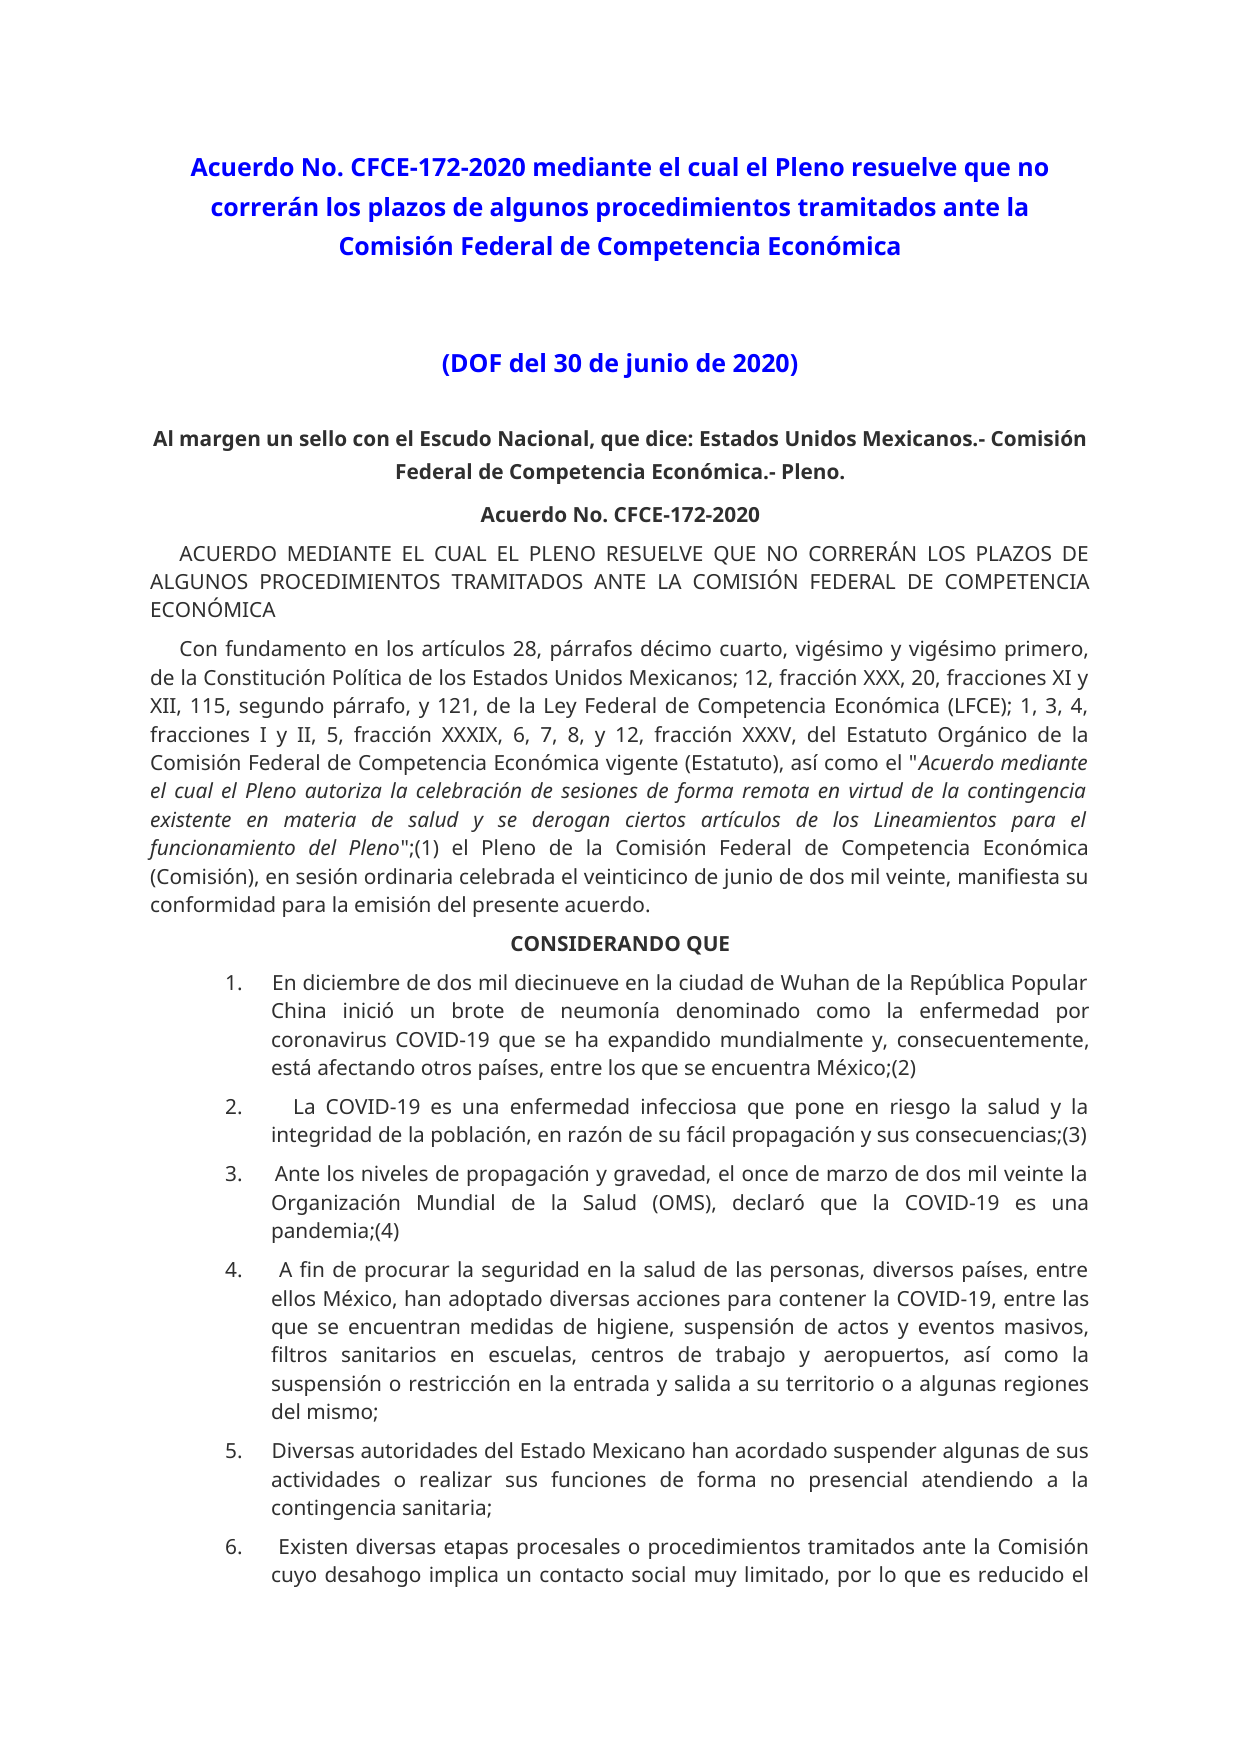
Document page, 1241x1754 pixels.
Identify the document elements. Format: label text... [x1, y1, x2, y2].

text Al margen un sello con el Escudo Nacional, que dice: Estados Unidos Mexicanos.- Comisión Federal de Competencia Económica.- Pleno. [150, 424, 1090, 485]
text 2. La COVID-19 es una enfermedad infecciosa que pone en riesgo la salud y la integridad de la población, en razón de su fácil propagación y sus consecuencias;(3) [225, 1092, 1090, 1149]
text 3. Ante los niveles de propagación y gravedad, el once de marzo de dos mil veinte la Organización Mundial de la Salud (OMS), declaró que la COVID-19 es una pandemia;(4) [225, 1159, 1090, 1245]
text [225, 1532, 1090, 1589]
text 1. En diciembre de dos mil diecinueve en la ciudad de Wuhan de la República Popular China inició un brote de neumonía denominado como la enfermedad por coronavirus COVID-19 que se ha expandido mundialmente y, consecuentemente, está afectando otros países, entre los que se encuentra México;(2) [225, 968, 1090, 1082]
text (DOF del 30 de junio de 2020) [150, 346, 1090, 380]
text ACUERDO MEDIANTE EL CUAL EL PLENO RESUELVE QUE NO CORRERÁN LOS PLAZOS DE ALGUNOS PROCEDIMIENTOS TRAMITADOS ANTE LA COMISIÓN FEDERAL DE COMPETENCIA ECONÓMICA [150, 539, 1090, 624]
text Con fundamento en los artículos 28, párrafos décimo cuarto, vigésimo y vigésimo primero, de la Constitución Política de los Estados Unidos Mexicanos; 12, fracción XXX, 20, fracciones XI y XII, 115, segundo párrafo, y 121, de la Ley Federal de Competencia Económica (LFCE); 1, 3, 4, fracciones I y II, 5, fracción XXXIX, 6, 7, 8, y 12, fracción XXXV, del Estatuto Orgánico de la Comisión Federal de Competencia Económica vigente (Estatuto), así como el "Acuerdo mediante el cual el Pleno autoriza la celebración de sesiones de forma remota en virtud de la contingencia existente en materia de salud y se derogan ciertos artículos de los Lineamientos para el funcionamiento del Pleno";(1) el Pleno de la Comisión Federal de Competencia Económica (Comisión), en sesión ordinaria celebrada el veinticinco de junio de dos mil veinte, manifiesta su conformidad para la emisión del presente acuerdo. [150, 634, 1090, 919]
text Acuerdo No. CFCE-172-2020 [150, 500, 1090, 528]
text Acuerdo No. CFCE-172-2020 mediante el cual el Pleno resuelve que no correrán los plazos de algunos procedimientos tramitados ante la Comisión Federal de Competencia Económica [150, 150, 1090, 262]
text CONSIDERANDO QUE [150, 929, 1090, 958]
text 5. Diversas autoridades del Estado Mexicano han acordado suspender algunas de sus actividades o realizar sus funciones de forma no presencial atendiendo a la contingencia sanitaria; [225, 1436, 1090, 1522]
text 4. A fin de procurar la seguridad en la salud de las personas, diversos países, entre ellos México, han adoptado diversas acciones para contener la COVID-19, entre las que se encuentran medidas de higiene, suspensión de actos y eventos masivos, filtros sanitarios en escuelas, centros de trabajo y aeropuertos, así como la suspensión o restricción en la entrada y salida a su territorio o a algunas regiones del mismo; [225, 1255, 1090, 1426]
